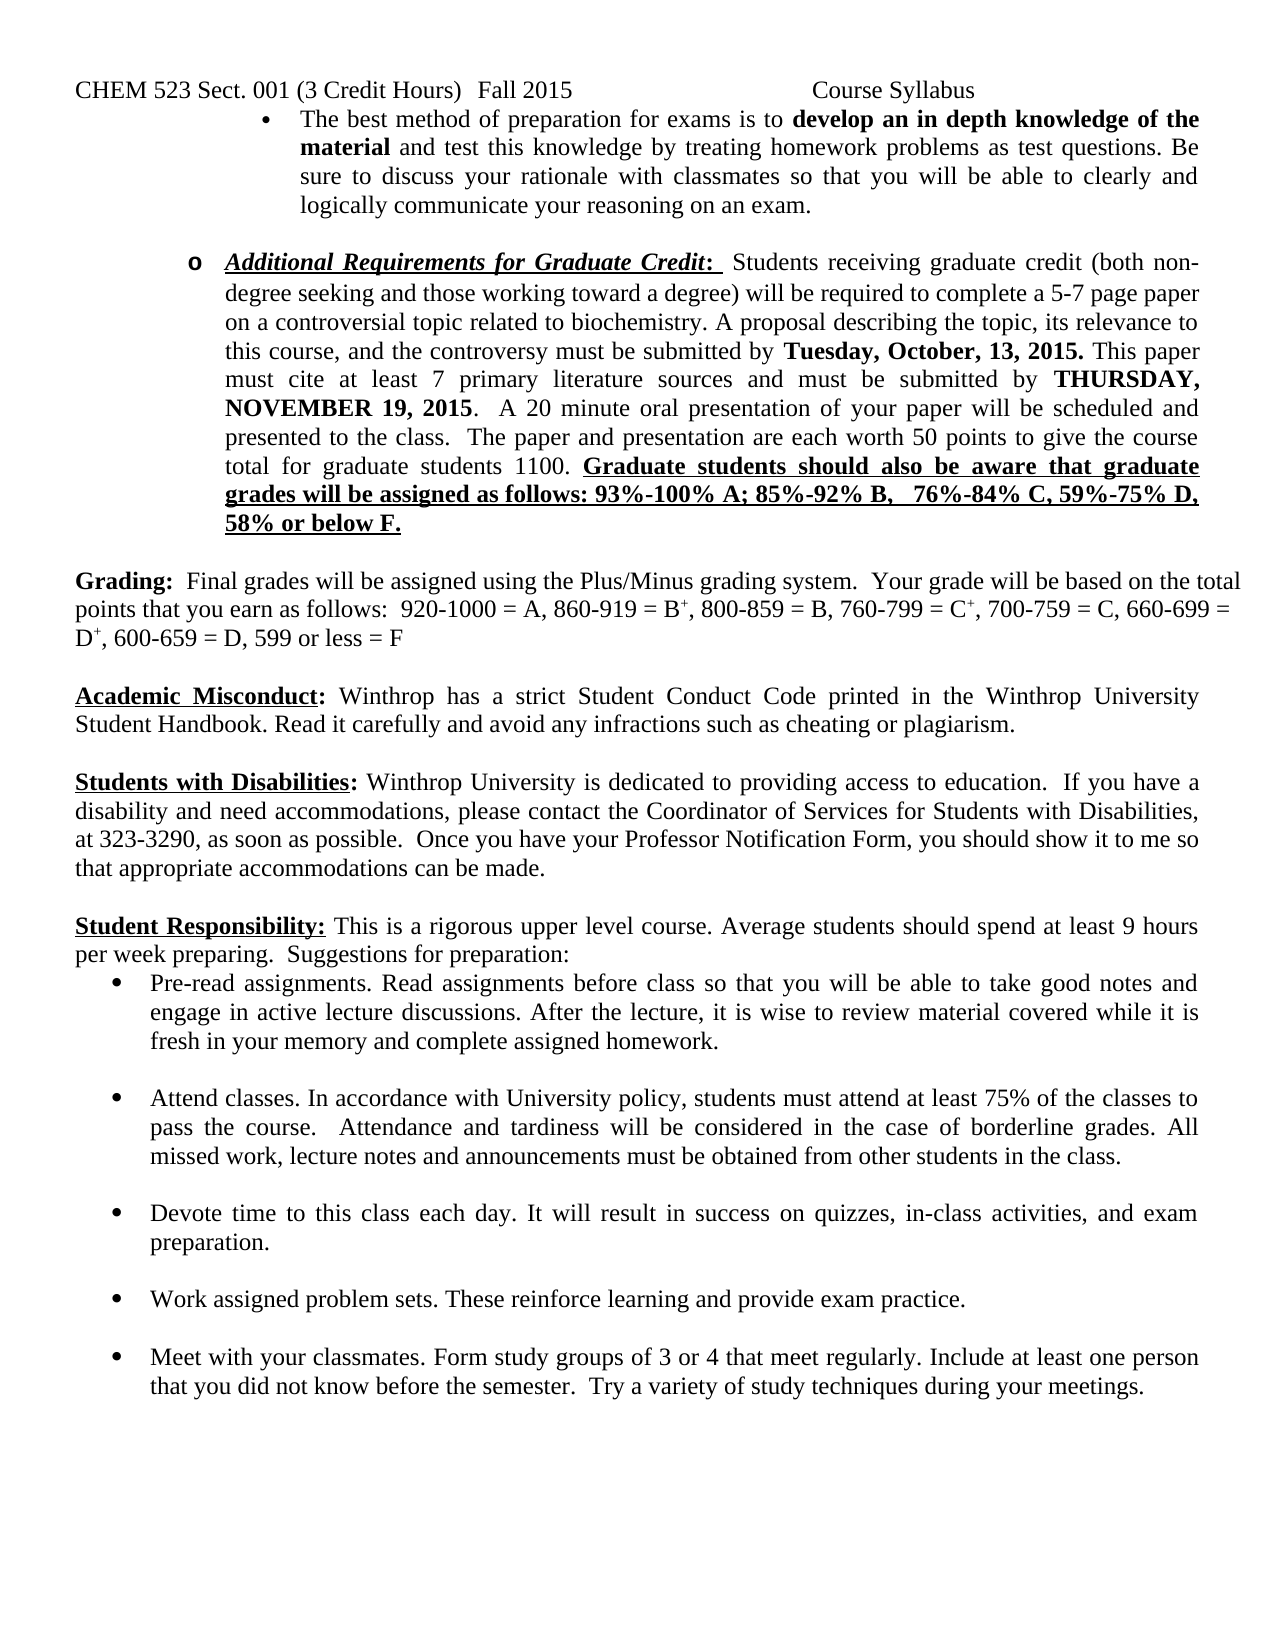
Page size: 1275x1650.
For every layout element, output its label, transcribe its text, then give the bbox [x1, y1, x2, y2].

list Additional Requirements for Graduate Credit: Students receiving graduate credit (both non-degree seeking and those working toward a degree) will be required to complete a 5-7 page paper on a controversial topic related to biochemistry. A proposal describing the topic, its relevance to this course, and the controversy must be submitted by Tuesday, October, 13, 2015. This paper must cite at least 7 primary literature sources and must be submitted by THURSDAY, NOVEMBER 19, 2015. A 20 minute oral presentation of your paper will be scheduled and presented to the class. The paper and presentation are each worth 50 points to give the course total for graduate students 1100. Graduate students should also be aware that graduate grades will be assigned as follows: 93%-100% A; 85%-92% B, 76%-84% C, 59%-75% D, 58% or below F. [187, 247, 1200, 537]
text Academic Misconduct: Winthrop has a strict Student Conduct Code printed in the Winthrop University Student Handbook. Read it carefully and avoid any infractions such as cheating or plagiarism. [75, 681, 1200, 738]
list Attend classes. In accordance with University policy, students must attend at least 75% of the classes to pass the course. Attendance and tardiness will be considered in the case of borderline grades. All missed work, lecture notes and announcements must be obtained from other students in the class. [112, 1083, 1200, 1169]
list Work assigned problem sets. These reinforce learning and provide exam practice. [112, 1284, 1200, 1313]
list The best method of preparation for exams is to develop an in depth knowledge of the material and test this knowledge by treating homework problems as test questions. Be sure to discuss your rationale with classmates so that you will be able to clearly and logically communicate your reasoning on an exam. [262, 104, 1200, 219]
list Meet with your classmates. Form study groups of 3 or 4 that meet regularly. Include at least one person that you did not know before the semester. Try a variety of study techniques during your meetings. [112, 1342, 1200, 1399]
list Devote time to this class each day. It will result in success on quizzes, in-class activities, and exam preparation. [112, 1198, 1200, 1256]
text Student Responsibility: This is a rigorous upper level course. Average students should spend at least 9 hours per week preparing. Suggestions for preparation: [75, 911, 1200, 968]
text Grading: Final grades will be assigned using the Plus/Minus grading system. Your grade will be based on the total points that you earn as follows: 920-1000 = A, 860-919 = B+, 800-859 = B, 760-799 = C+, 700-759 = C, 660-699 = D+, 600-659 = D, 599 or less = F [75, 566, 1247, 652]
list Pre-read assignments. Read assignments before class so that you will be able to take good notes and engage in active lecture discussions. After the lecture, it is wise to review material covered while it is fresh in your memory and complete assigned homework. [112, 968, 1200, 1054]
text Students with Disabilities: Winthrop University is dedicated to providing access to education. If you have a disability and need accommodations, please contact the Coordinator of Services for Students with Disabilities, at 323-3290, as soon as possible. Once you have your Professor Notification Form, you should show it to me so that appropriate accommodations can be made. [75, 767, 1200, 882]
